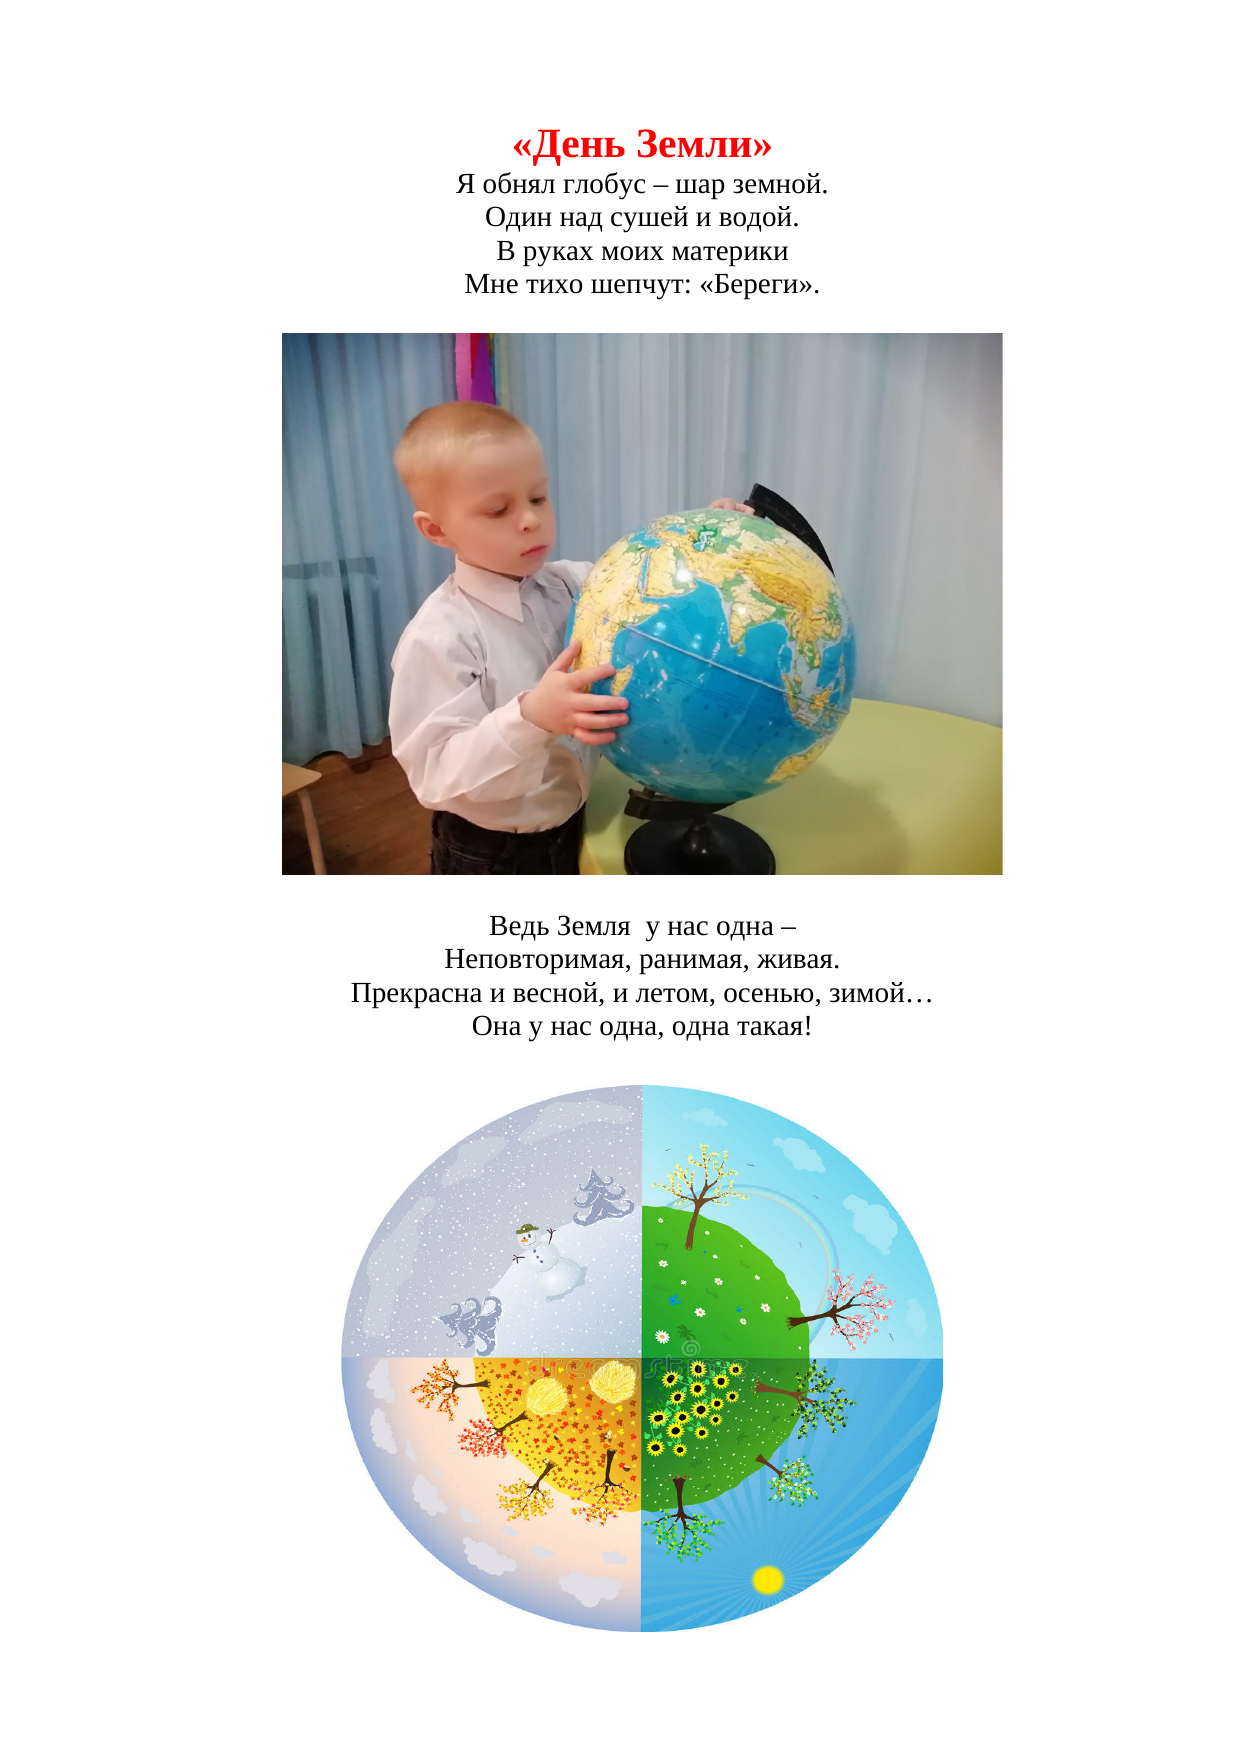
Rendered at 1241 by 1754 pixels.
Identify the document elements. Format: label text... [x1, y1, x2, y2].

text Мне тихо шепчут: «Береги». [133, 267, 1152, 300]
text В руках моих материки [133, 233, 1152, 267]
text Я обнял глобус – шар земной. [133, 166, 1152, 199]
text Ведь Земля у нас одна – Неповторимая, ранимая, живая. Прекрасна и весной, и летом, осенью, зимой… [133, 908, 1152, 1008]
picture [282, 333, 1003, 875]
picture [341, 1085, 944, 1632]
text «День Земли» [133, 118, 1152, 166]
text Один над сушей и водой. [133, 199, 1152, 233]
text Она у нас одна, одна такая! [133, 1008, 1152, 1042]
